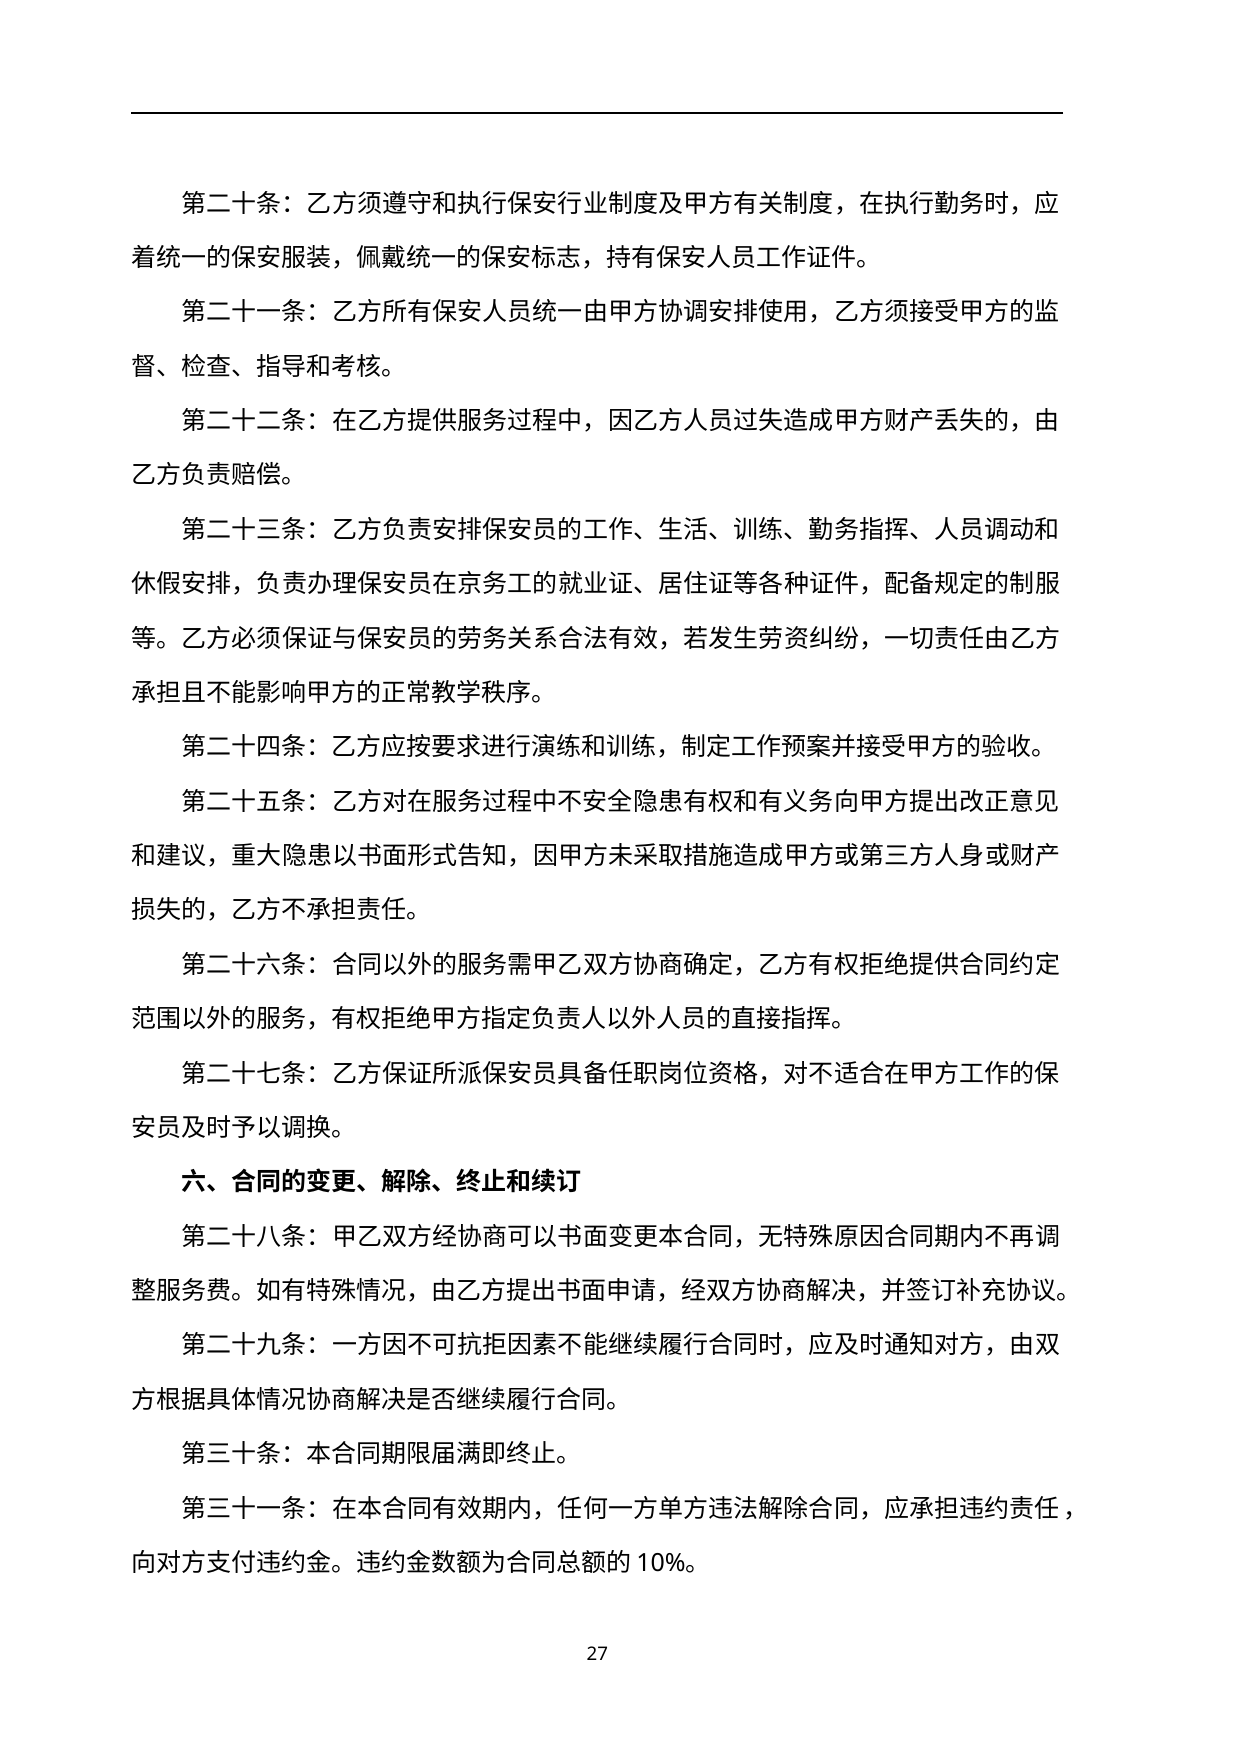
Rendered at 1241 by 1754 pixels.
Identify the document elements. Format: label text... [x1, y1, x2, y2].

text 第三十一条：在本合同有效期内，任何一方单方违法解除合同，应承担违约责任，向对方支付违约金。违约金数额为合同总额的10%。 [131, 1488, 1063, 1579]
text 六、合同的变更、解除、终止和续订 [131, 1162, 1063, 1198]
text 第二十四条：乙方应按要求进行演练和训练，制定工作预案并接受甲方的验收。 [131, 727, 1063, 763]
text 第二十条：乙方须遵守和执行保安行业制度及甲方有关制度，在执行勤务时，应着统一的保安服装，佩戴统一的保安标志，持有保安人员工作证件。 [131, 183, 1063, 274]
text 第二十一条：乙方所有保安人员统一由甲方协调安排使用，乙方须接受甲方的监督、检查、指导和考核。 [131, 292, 1063, 382]
text 第二十三条：乙方负责安排保安员的工作、生活、训练、勤务指挥、人员调动和休假安排，负责办理保安员在京务工的就业证、居住证等各种证件，配备规定的制服等。乙方必须保证与保安员的劳务关系合法有效，若发生劳资纠纷，一切责任由乙方承担且不能影响甲方的正常教学秩序。 [131, 509, 1063, 709]
text 第二十八条：甲乙双方经协商可以书面变更本合同，无特殊原因合同期内不再调整服务费。如有特殊情况，由乙方提出书面申请，经双方协商解决，并签订补充协议。 [131, 1216, 1063, 1307]
text 第二十七条：乙方保证所派保安员具备任职岗位资格，对不适合在甲方工作的保安员及时予以调换。 [131, 1053, 1063, 1144]
text 第二十九条：一方因不可抗拒因素不能继续履行合同时，应及时通知对方，由双方根据具体情况协商解决是否继续履行合同。 [131, 1325, 1063, 1416]
text 第三十条：本合同期限届满即终止。 [131, 1434, 1063, 1470]
text 第二十五条：乙方对在服务过程中不安全隐患有权和有义务向甲方提出改正意见和建议，重大隐患以书面形式告知，因甲方未采取措施造成甲方或第三方人身或财产损失的，乙方不承担责任。 [131, 781, 1063, 926]
text 第二十六条：合同以外的服务需甲乙双方协商确定，乙方有权拒绝提供合同约定范围以外的服务，有权拒绝甲方指定负责人以外人员的直接指挥。 [131, 944, 1063, 1035]
text 第二十二条：在乙方提供服务过程中，因乙方人员过失造成甲方财产丢失的，由乙方负责赔偿。 [131, 401, 1063, 491]
